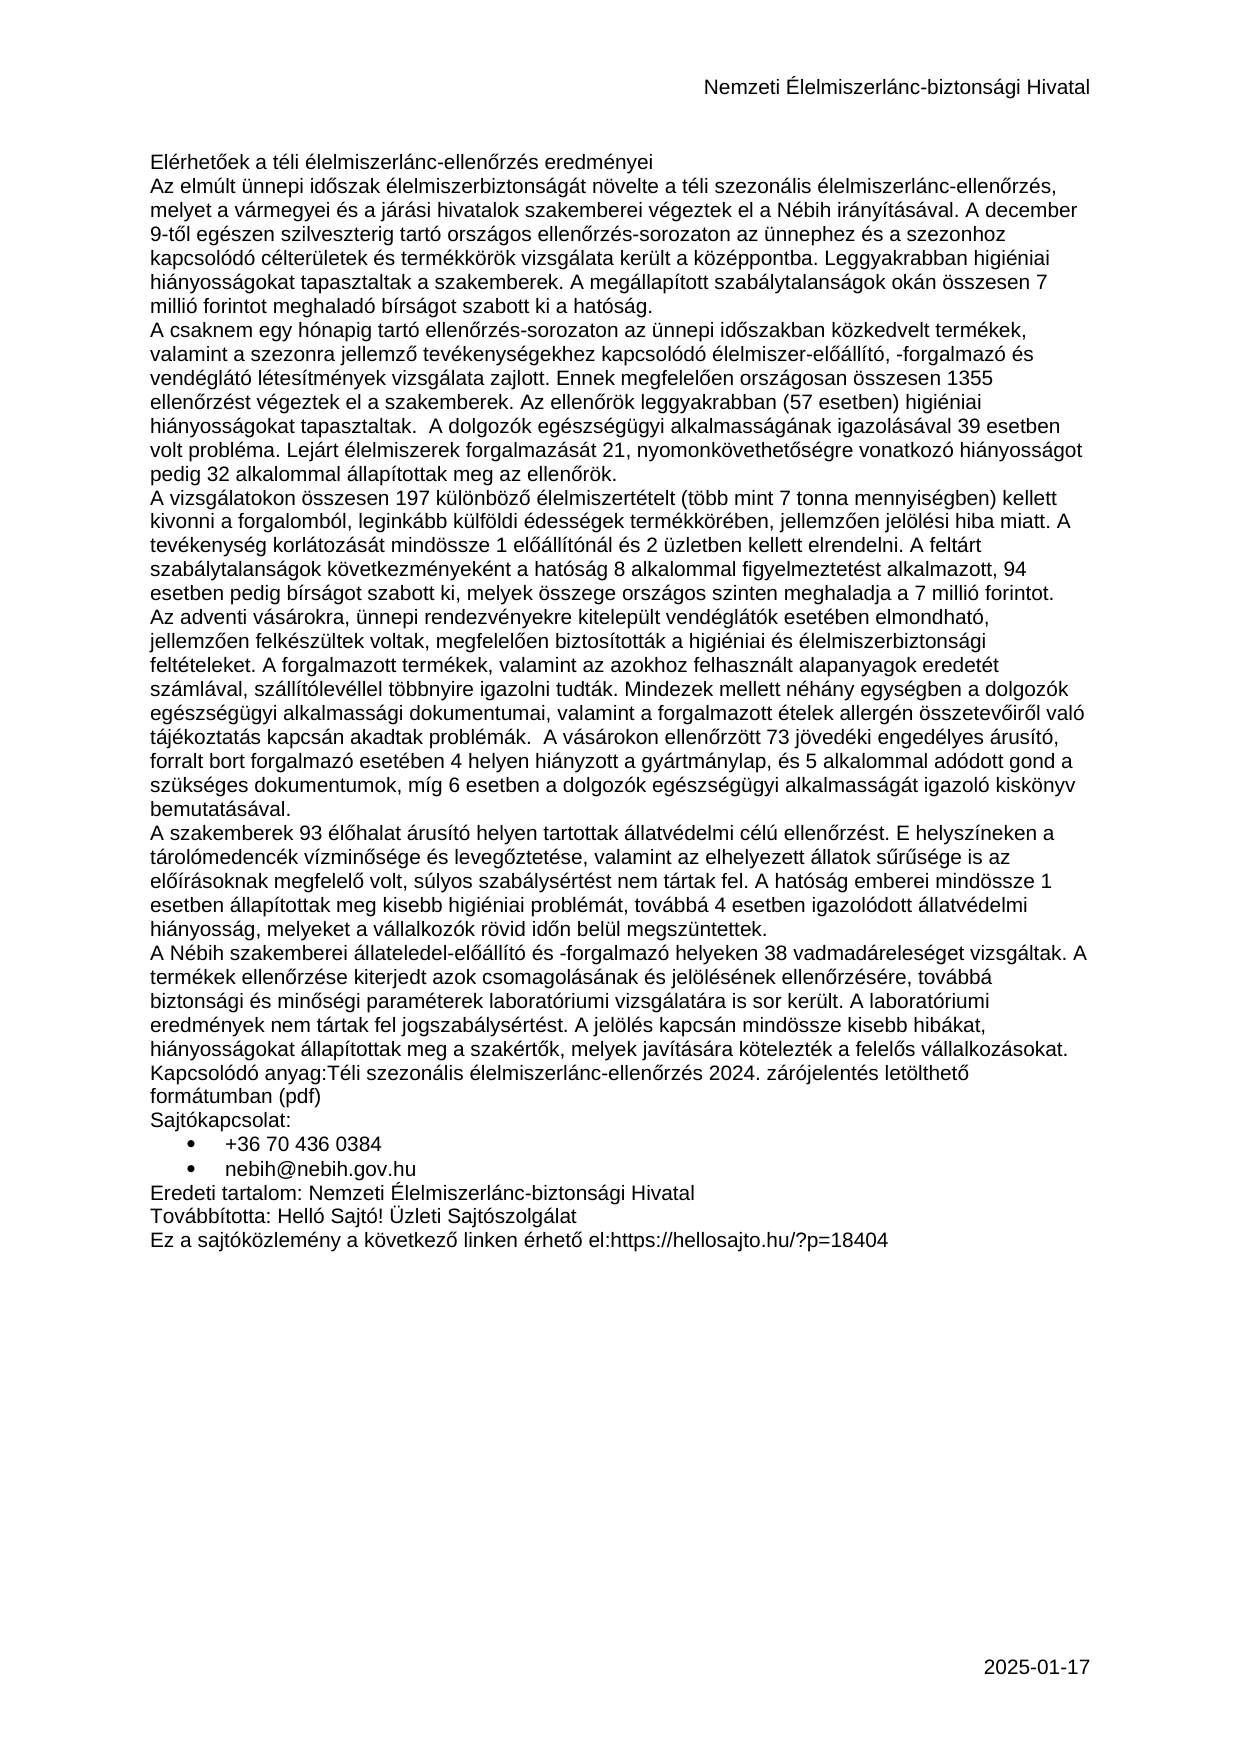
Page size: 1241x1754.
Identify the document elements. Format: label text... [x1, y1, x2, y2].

text Továbbította: Helló Sajtó! Üzleti Sajtószolgálat [150, 1204, 1090, 1228]
text A csaknem egy hónapig tartó ellenőrzés-sorozaton az ünnepi időszakban közkedvelt termékek, valamint a szezonra jellemző tevékenységekhez kapcsolódó élelmiszer-előállító, -forgalmazó és vendéglátó létesítmények vizsgálata zajlott. Ennek megfelelően országosan összesen 1355 ellenőrzést végeztek el a szakemberek. Az ellenőrök leggyakrabban (57 esetben) higiéniai hiányosságokat tapasztaltak. A dolgozók egészségügyi alkalmasságának igazolásával 39 esetben volt probléma. Lejárt élelmiszerek forgalmazását 21, nyomonkövethetőségre vonatkozó hiányosságot pedig 32 alkalommal állapítottak meg az ellenőrök. [150, 318, 1090, 485]
text Az adventi vásárokra, ünnepi rendezvényekre kitelepült vendéglátók esetében elmondható, jellemzően felkészültek voltak, megfelelően biztosították a higiéniai és élelmiszerbiztonsági feltételeket. A forgalmazott termékek, valamint az azokhoz felhasznált alapanyagok eredetét számlával, szállítólevéllel többnyire igazolni tudták. Mindezek mellett néhány egységben a dolgozók egészségügyi alkalmassági dokumentumai, valamint a forgalmazott ételek allergén összetevőiről való tájékoztatás kapcsán akadtak problémák. A vásárokon ellenőrzött 73 jövedéki engedélyes árusító, forralt bort forgalmazó esetében 4 helyen hiányzott a gyártmánylap, és 5 alkalommal adódott gond a szükséges dokumentumok, míg 6 esetben a dolgozók egészségügyi alkalmasságát igazoló kiskönyv bemutatásával. [150, 605, 1090, 821]
text A Nébih szakemberei állateledel-előállító és -forgalmazó helyeken 38 vadmadáreleséget vizsgáltak. A termékek ellenőrzése kiterjedt azok csomagolásának és jelölésének ellenőrzésére, továbbá biztonsági és minőségi paraméterek laboratóriumi vizsgálatára is sor került. A laboratóriumi eredmények nem tártak fel jogszabálysértést. A jelölés kapcsán mindössze kisebb hibákat, hiányosságokat állapítottak meg a szakértők, melyek javítására kötelezték a felelős vállalkozásokat. [150, 941, 1090, 1060]
text Sajtókapcsolat: [150, 1108, 1090, 1132]
text Eredeti tartalom: Nemzeti Élelmiszerlánc-biztonsági Hivatal [150, 1180, 1090, 1204]
list nebih@nebih.gov.hu [187, 1156, 1090, 1180]
text Ez a sajtóközlemény a következő linken érhető el: [150, 1228, 1090, 1252]
text Az elmúlt ünnepi időszak élelmiszerbiztonságát növelte a téli szezonális élelmiszerlánc-ellenőrzés, melyet a vármegyei és a járási hivatalok szakemberei végeztek el a Nébih irányításával. A december 9-től egészen szilveszterig tartó országos ellenőrzés-sorozaton az ünnephez és a szezonhoz kapcsolódó célterületek és termékkörök vizsgálata került a középpontba. Leggyakrabban higiéniai hiányosságokat tapasztaltak a szakemberek. A megállapított szabálytalanságok okán összesen 7 millió forintot meghaladó bírságot szabott ki a hatóság. [150, 174, 1090, 318]
text A vizsgálatokon összesen 197 különböző élelmiszertételt (több mint 7 tonna mennyiségben) kellett kivonni a forgalomból, leginkább külföldi édességek termékkörében, jellemzően jelölési hiba miatt. A tevékenység korlátozását mindössze 1 előállítónál és 2 üzletben kellett elrendelni. A feltárt szabálytalanságok következményeként a hatóság 8 alkalommal figyelmeztetést alkalmazott, 94 esetben pedig bírságot szabott ki, melyek összege országos szinten meghaladja a 7 millió forintot. [150, 485, 1090, 605]
list +36 70 436 0384 [187, 1132, 1090, 1156]
text A szakemberek 93 élőhalat árusító helyen tartottak állatvédelmi célú ellenőrzést. E helyszíneken a tárolómedencék vízminősége és levegőztetése, valamint az elhelyezett állatok sűrűsége is az előírásoknak megfelelő volt, súlyos szabálysértést nem tártak fel. A hatóság emberei mindössze 1 esetben állapítottak meg kisebb higiéniai problémát, továbbá 4 esetben igazolódott állatvédelmi hiányosság, melyeket a vállalkozók rövid időn belül megszüntettek. [150, 821, 1090, 941]
text Elérhetőek a téli élelmiszerlánc-ellenőrzés eredményei [150, 150, 1090, 174]
text Kapcsolódó anyag:Téli szezonális élelmiszerlánc-ellenőrzés 2024. zárójelentés letölthető formátumban (pdf) [150, 1060, 1090, 1108]
